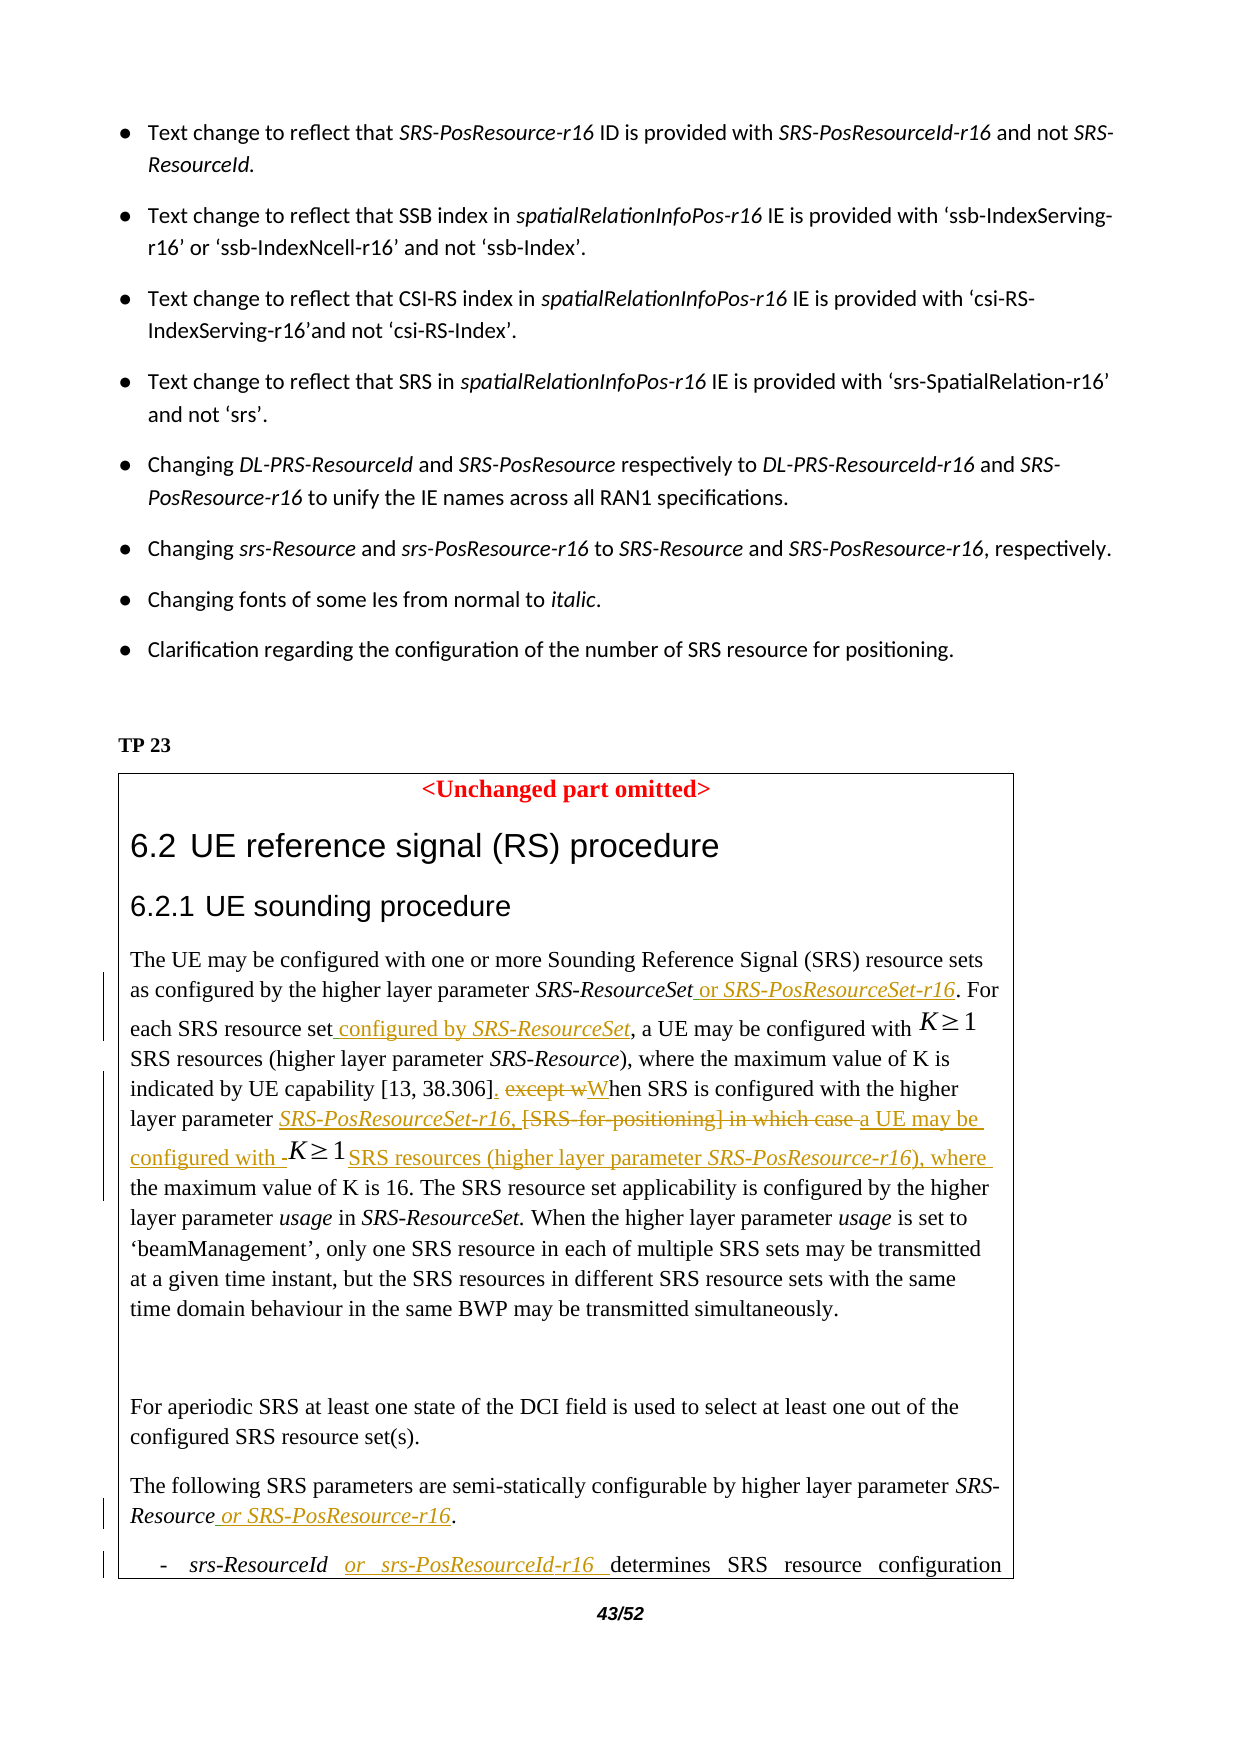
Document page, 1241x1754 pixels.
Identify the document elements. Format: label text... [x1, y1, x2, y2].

list Text change to reflect that SRS-PosResource-r16 ID is provided with SRS-PosResourceId-r16 and not SRS-ResourceId. [118, 118, 1122, 178]
list Text change to reflect that SSB index in spatialRelationInfoPos-r16 IE is provided with ‘ssb-IndexServing-r16’ or ‘ssb-IndexNcell-r16’ and not ‘ssb-Index’. [118, 201, 1122, 261]
list Changing fonts of some Ies from normal to italic. [118, 585, 1122, 613]
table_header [119, 774, 1013, 1578]
list Changing srs-Resource and srs-PosResource-r16 to SRS-Resource and SRS-PosResource-r16, respectively. [118, 534, 1122, 562]
list Clarification regarding the configuration of the number of SRS resource for positioning. [118, 636, 1122, 664]
list Text change to reflect that CSI-RS index in spatialRelationInfoPos-r16 IE is provided with ‘csi-RS-IndexServing-r16’and not ‘csi-RS-Index’. [118, 284, 1122, 344]
list Changing DL-PRS-ResourceId and SRS-PosResource respectively to DL-PRS-ResourceId-r16 and SRS-PosResource-r16 to unify the IE names across all RAN1 specifications. [118, 451, 1122, 511]
list Text change to reflect that SRS in spatialRelationInfoPos-r16 IE is provided with ‘srs-SpatialRelation-r16’ and not ‘srs’. [118, 367, 1122, 428]
